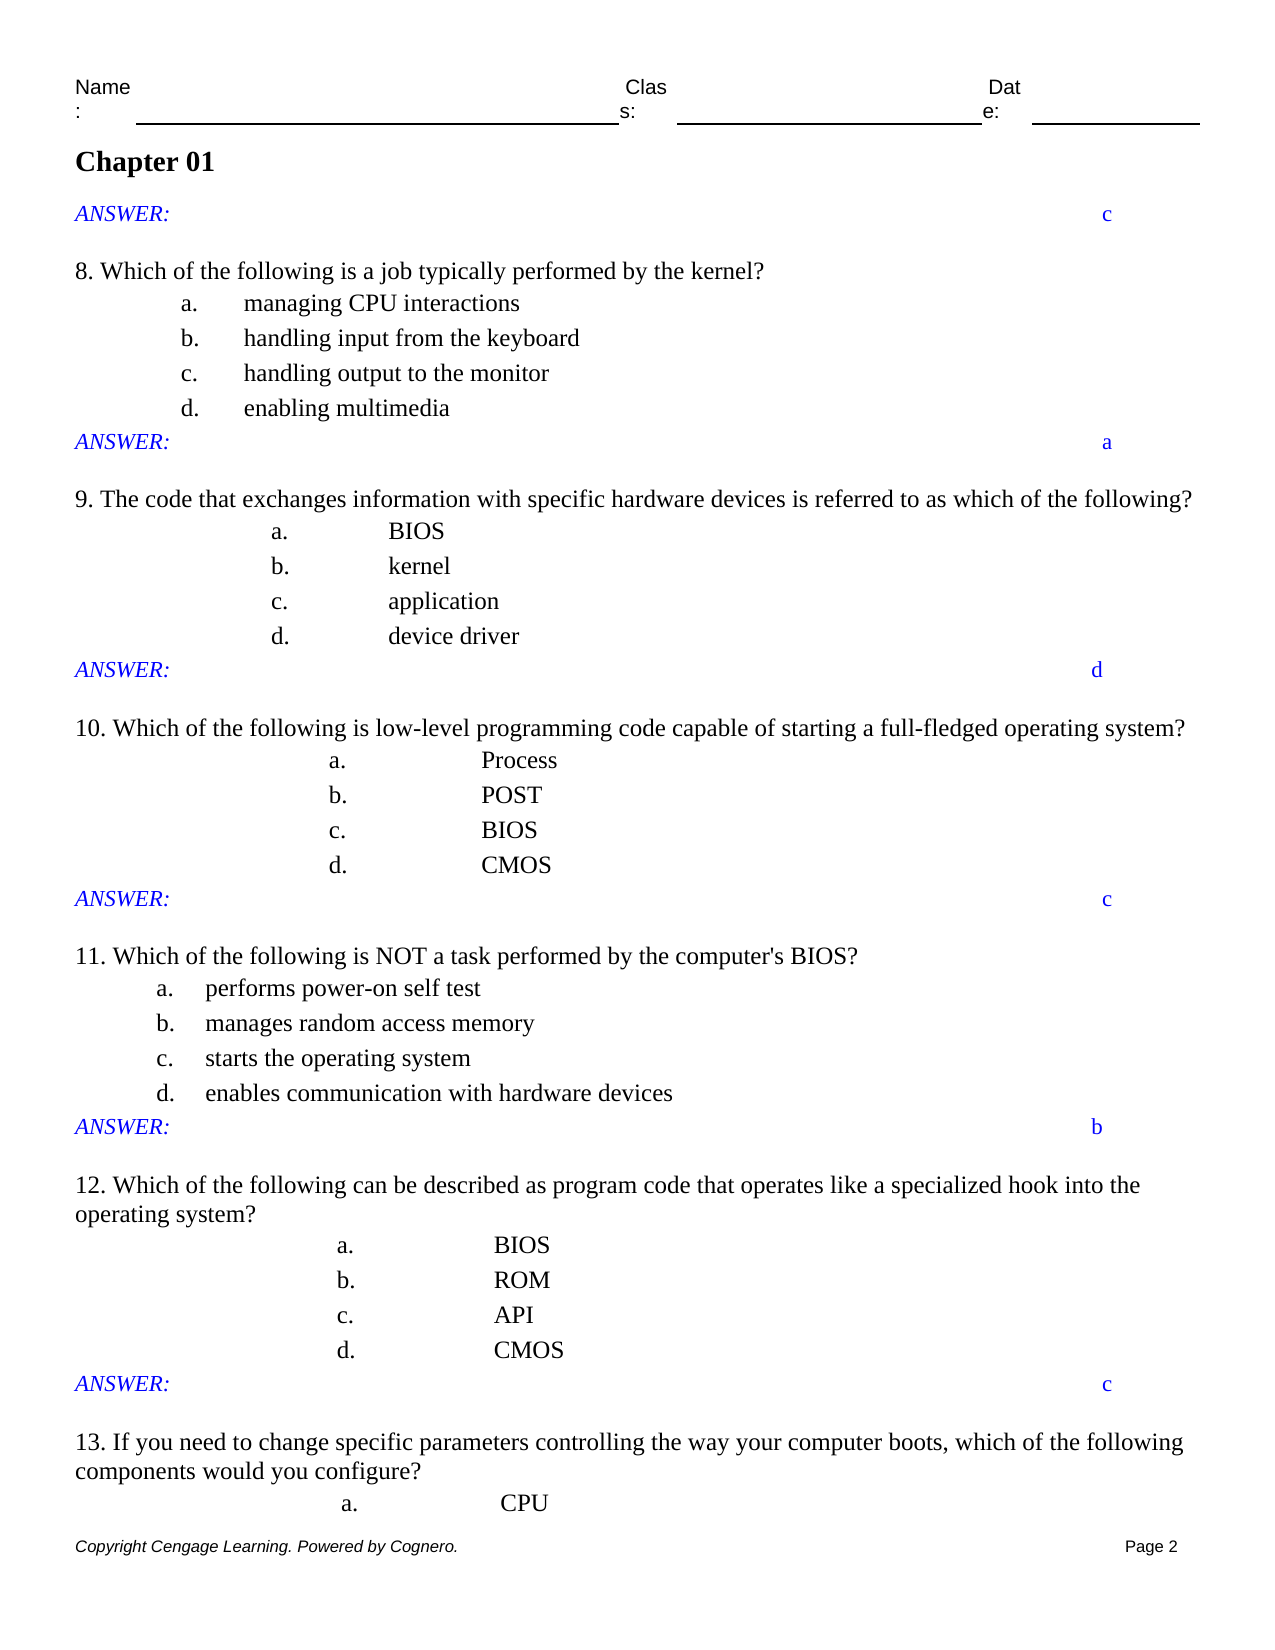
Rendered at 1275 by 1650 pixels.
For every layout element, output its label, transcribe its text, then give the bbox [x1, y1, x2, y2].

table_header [75, 1427, 1200, 1519]
table_header 8. Which of the following is a job typically performed by the kernel? [75, 256, 1200, 458]
table_header 12. Which of the following can be described as program code that operates like a specialized hook into the operating system? [75, 1170, 1200, 1400]
table_header 9. The code that exchanges information with specific hardware devices is referred to as which of the following? [75, 485, 1200, 686]
table_header 11. Which of the following is NOT a task performed by the computer's BIOS? [75, 941, 1200, 1143]
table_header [75, 196, 1200, 229]
table_header 10. Which of the following is low-level programming code capable of starting a full-fledged operating system? [75, 713, 1200, 914]
